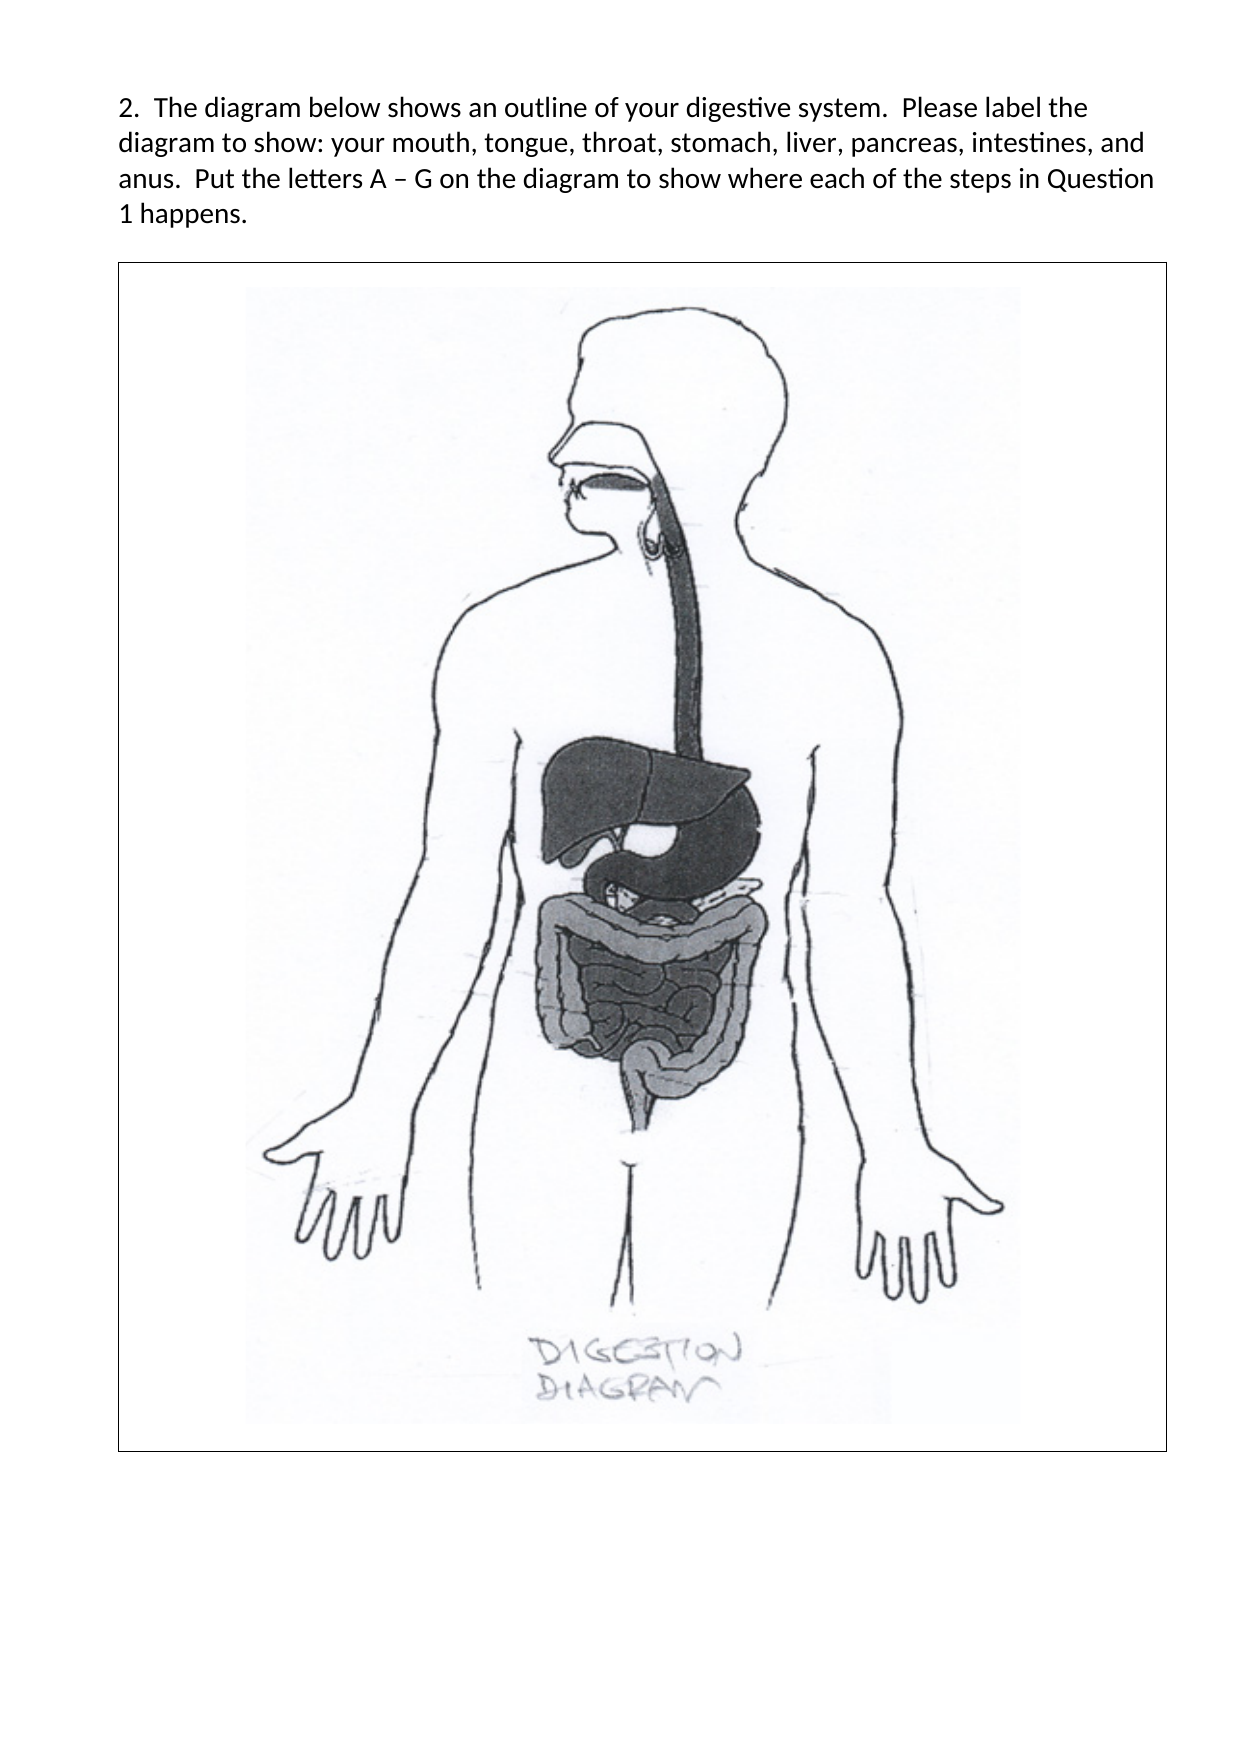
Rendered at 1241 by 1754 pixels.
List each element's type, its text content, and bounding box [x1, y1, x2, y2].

text 2. The diagram below shows an outline of your digestive system. Please label the diagram to show: your mouth, tongue, throat, stomach, liver, pancreas, intestines, and anus. Put the letters A – G on the diagram to show where each of the steps in Question 1 happens. [118, 89, 1167, 231]
picture [245, 287, 1021, 1424]
table_header [119, 263, 1166, 1451]
